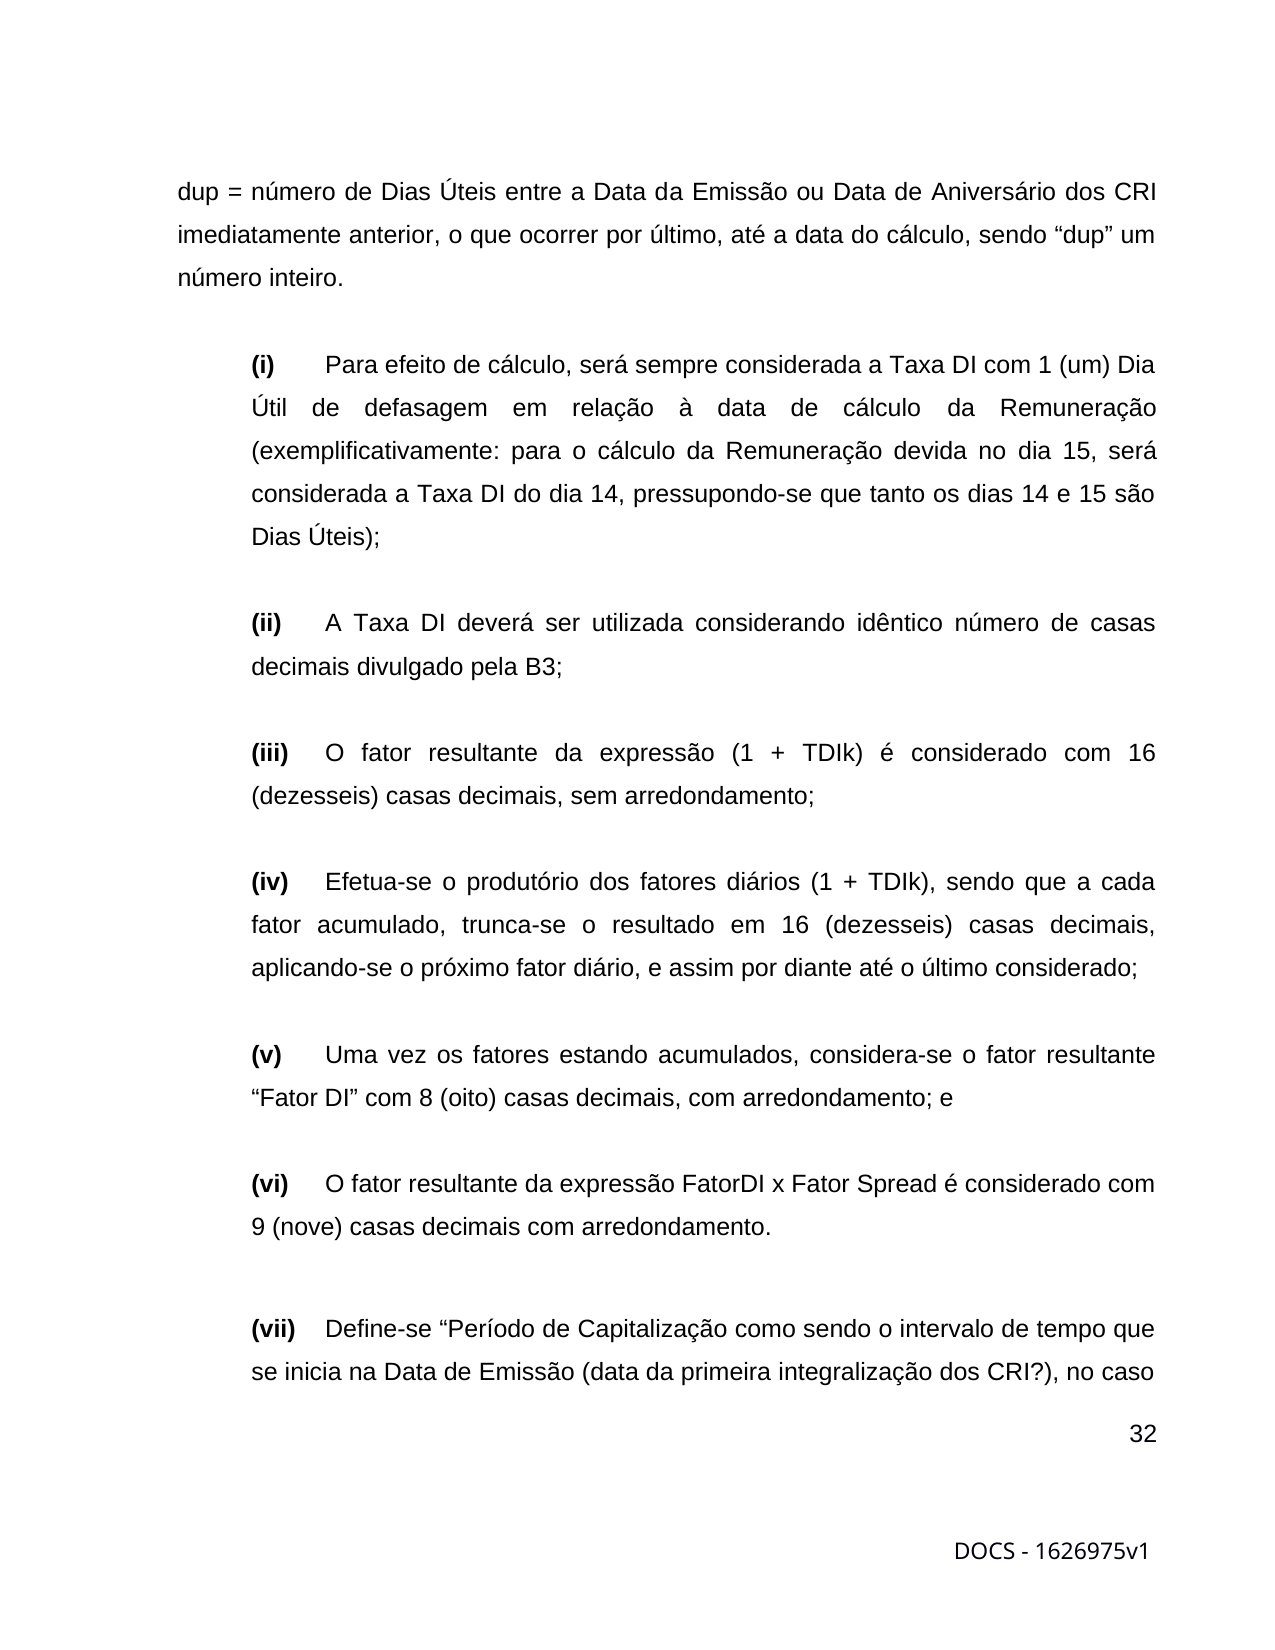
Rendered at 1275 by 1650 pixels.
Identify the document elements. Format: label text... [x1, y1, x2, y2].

list Para efeito de cálculo, será sempre considerada a Taxa DI com 1 (um) Dia Útil de defasagem em relação à data de cálculo da Remuneração (exemplificativamente: para o cálculo da Remuneração devida no dia 15, será considerada a Taxa DI do dia 14, pressupondo-se que tanto os dias 14 e 15 são Dias Úteis); [251, 350, 1157, 551]
list A Taxa DI deverá ser utilizada considerando idêntico número de casas decimais divulgado pela B3; [251, 608, 1157, 680]
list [251, 1314, 1157, 1386]
text dup = número de Dias Úteis entre a Data da Emissão ou Data de Aniversário dos CRI imediatamente anterior, o que ocorrer por último, até a data do cálculo, sendo “dup” um número inteiro. [177, 177, 1157, 292]
list Uma vez os fatores estando acumulados, considera-se o fator resultante “Fator DI” com 8 (oito) casas decimais, com arredondamento; e [251, 1040, 1157, 1112]
list Efetua-se o produtório dos fatores diários (1 + TDIk), sendo que a cada fator acumulado, trunca-se o resultado em 16 (dezesseis) casas decimais, aplicando-se o próximo fator diário, e assim por diante até o último considerado; [251, 867, 1157, 982]
list O fator resultante da expressão (1 + TDIk) é considerado com 16 (dezesseis) casas decimais, sem arredondamento; [251, 738, 1157, 810]
list O fator resultante da expressão FatorDI x Fator Spread é considerado com 9 (nove) casas decimais com arredondamento. [251, 1169, 1157, 1241]
